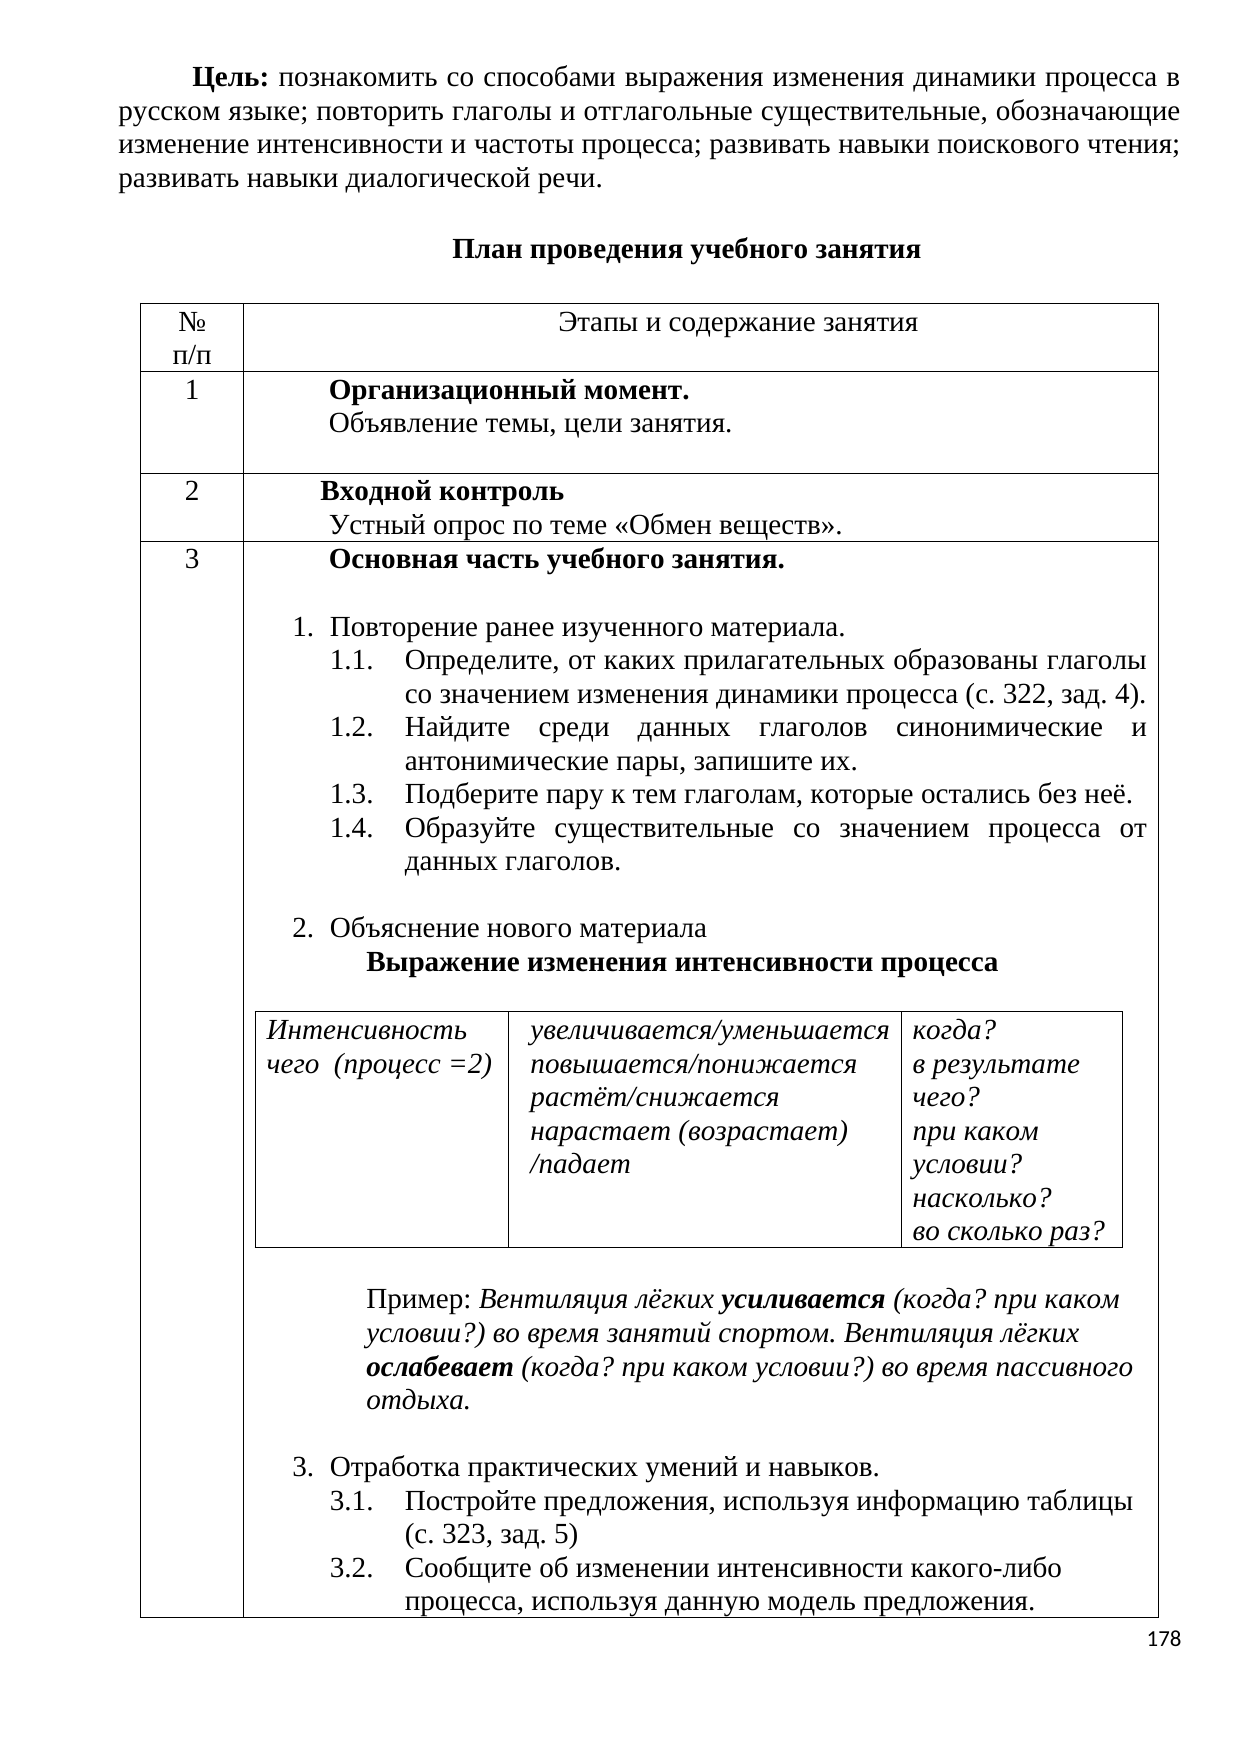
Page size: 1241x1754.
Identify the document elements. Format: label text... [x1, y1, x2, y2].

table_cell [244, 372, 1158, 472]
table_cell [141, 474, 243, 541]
text План проведения учебного занятия [118, 231, 1181, 264]
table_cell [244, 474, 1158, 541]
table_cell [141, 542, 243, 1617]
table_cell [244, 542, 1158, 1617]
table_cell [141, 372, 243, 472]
text Цель: познакомить со способами выражения изменения динамики процесса в русском языке; повторить глаголы и отглагольные существительные, обозначающие изменение интенсивности и частоты процесса; развивать навыки поискового чтения; развивать навыки диалогической речи. [118, 59, 1181, 193]
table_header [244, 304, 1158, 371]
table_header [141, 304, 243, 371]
